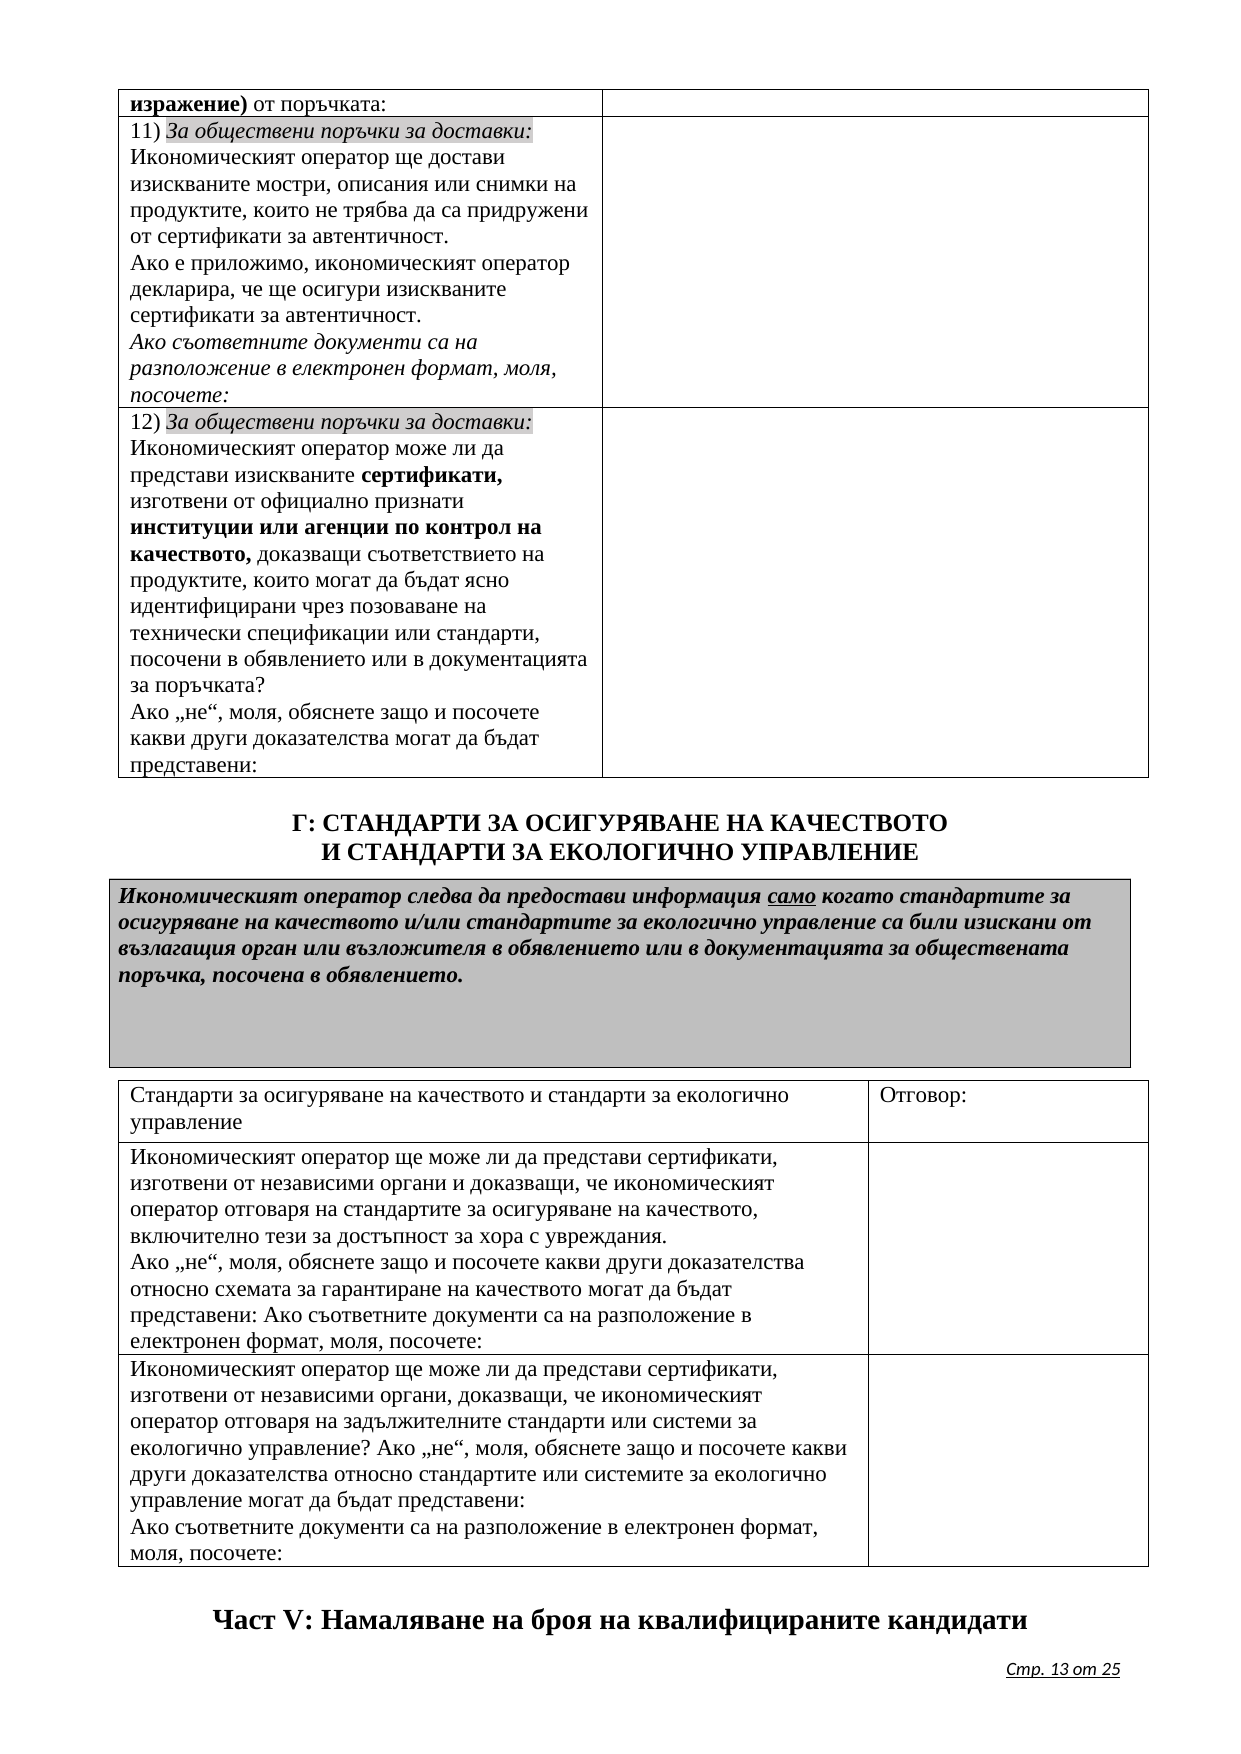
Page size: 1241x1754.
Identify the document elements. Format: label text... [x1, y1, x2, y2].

table_cell Икономическият оператор ще може ли да представи сертификати, изготвени от независими органи, доказващи, че икономическият оператор отговаря на задължителните стандарти или системи за екологично управление? Ако „не“, моля, обяснете защо и посочете какви други доказателства относно стандартите или системите за екологично управление могат да бъдат представени: Ако съответните документи са на разположение в електронен формат, моля, посочете: [119, 1355, 868, 1566]
text Г: СТАНДАРТИ ЗА ОСИГУРЯВАНЕ НА КАЧЕСТВОТО [118, 808, 1122, 837]
table_cell [869, 1143, 1148, 1354]
table_cell 11) За обществени поръчки за доставки: Икономическият оператор ще достави изискваните мостри, описания или снимки на продуктите, които не трябва да са придружени от сертификати за автентичност. Ако е приложимо, икономическият оператор декларира, че ще осигури изискваните сертификати за автентичност. Ако съответните документи са на разположение в електронен формат, моля, посочете: [119, 117, 602, 407]
table_cell [603, 117, 1148, 407]
table_cell [869, 1355, 1148, 1566]
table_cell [119, 90, 602, 116]
text Част V: Намаляване на броя на квалифицираните кандидати [118, 1602, 1122, 1636]
table_cell [603, 408, 1148, 777]
table_cell Икономическият оператор ще може ли да представи сертификати, изготвени от независими органи и доказващи, че икономическият оператор отговаря на стандартите за осигуряване на качеството, включително тези за достъпност за хора с увреждания. Ако „не“, моля, обяснете защо и посочете какви други доказателства относно схемата за гарантиране на качеството могат да бъдат представени: Ако съответните документи са на разположение в електронен формат, моля, посочете: [119, 1143, 868, 1354]
text Икономическият оператор следва да предостави информация само когато стандартите за осигуряване на качеството и/или стандартите за екологично управление са били изискани от възлагащия орган или възложителя в обявлението или в документацията за обществената поръчка, посочена в обявлението. [110, 880, 1130, 987]
table_cell [603, 90, 1148, 116]
table_header Стандарти за осигуряване на качеството и стандарти за екологично управление [119, 1081, 868, 1142]
table_cell 12) За обществени поръчки за доставки: Икономическият оператор може ли да представи изискваните сертификати, изготвени от официално признати институции или агенции по контрол на качеството, доказващи съответствието на продуктите, които могат да бъдат ясно идентифицирани чрез позоваване на технически спецификации или стандарти, посочени в обявлението или в документацията за поръчката? Ако „не“, моля, обяснете защо и посочете какви други доказателства могат да бъдат представени: [119, 408, 602, 777]
table_header Отговор: [869, 1081, 1148, 1142]
text И СТАНДАРТИ ЗА ЕКОЛОГИЧНО УПРАВЛЕНИЕ [118, 837, 1122, 866]
